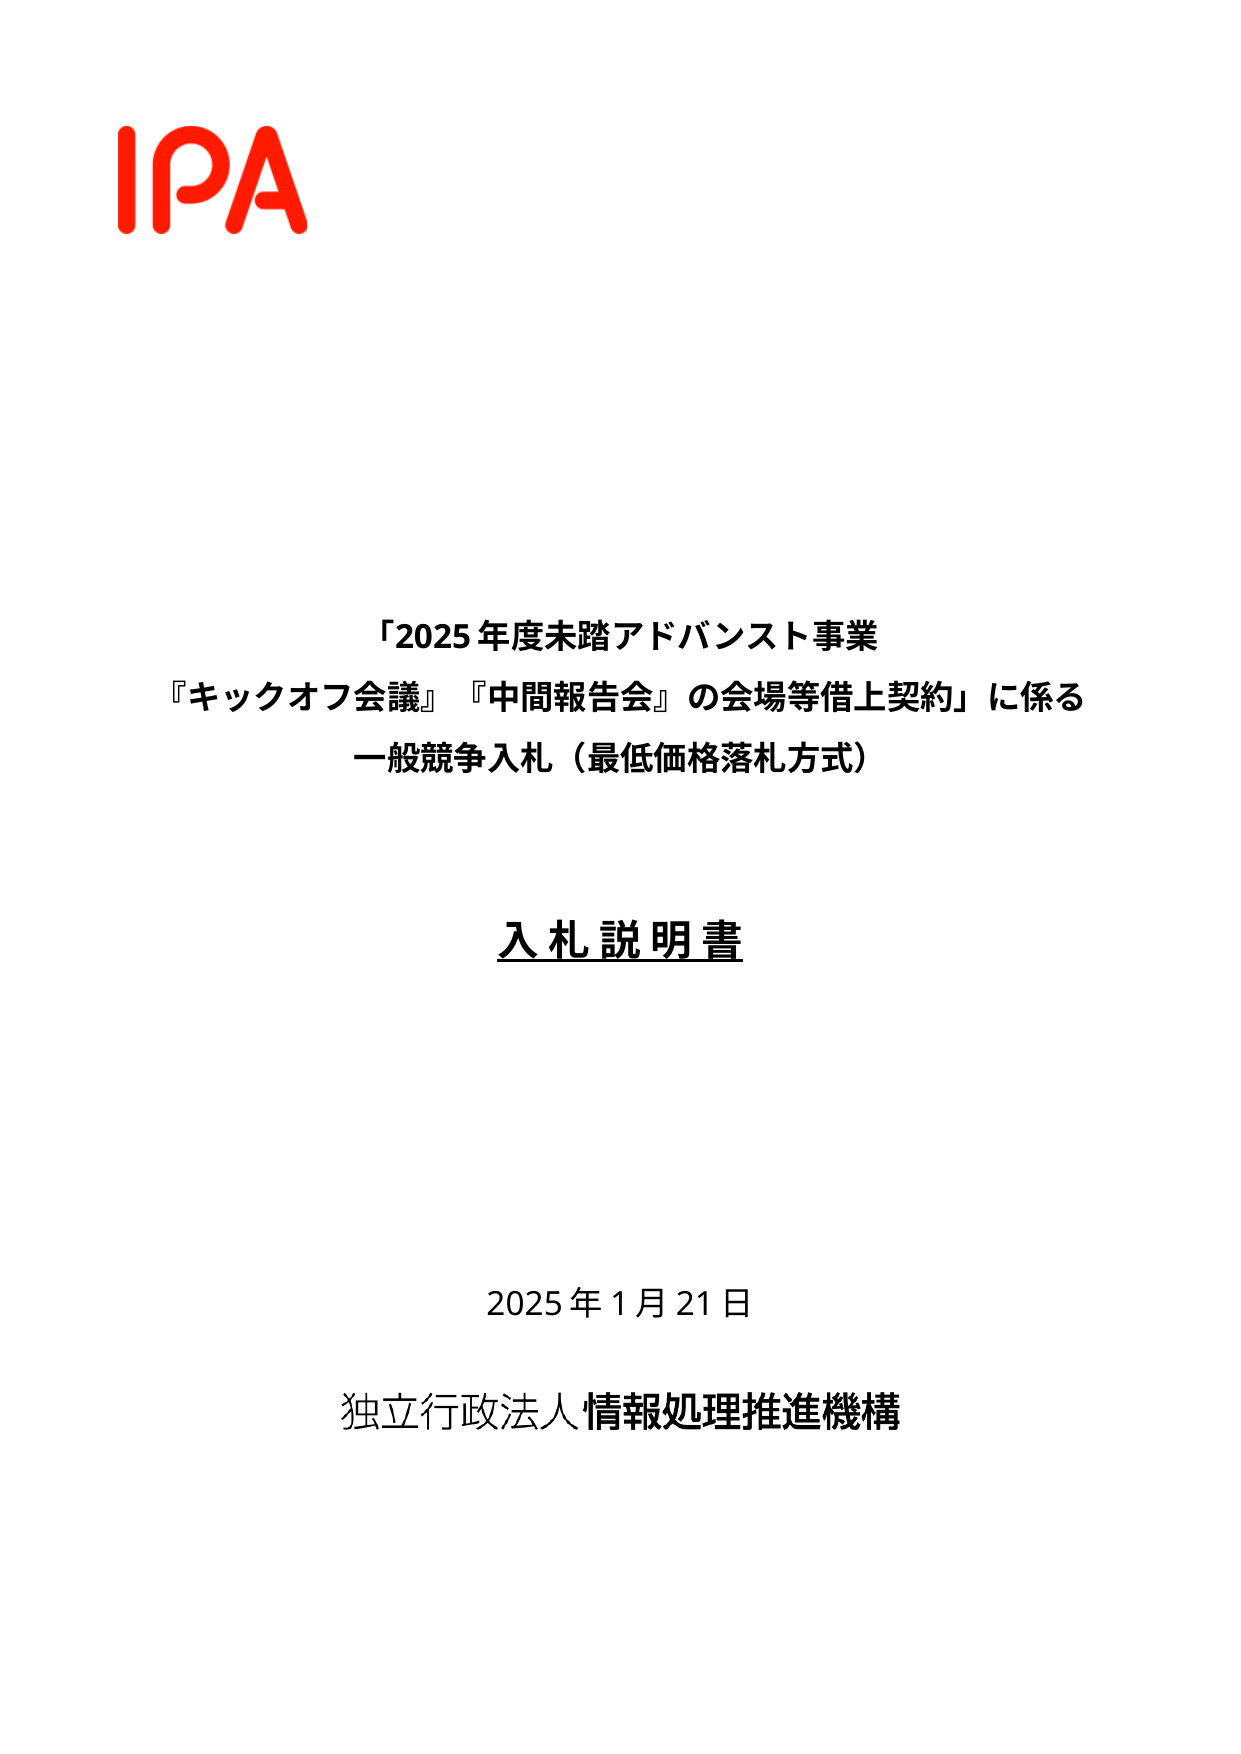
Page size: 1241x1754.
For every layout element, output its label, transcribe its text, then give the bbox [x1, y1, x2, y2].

picture [340, 1392, 900, 1430]
picture [118, 126, 308, 234]
text 入 札 説 明 書 [118, 907, 1122, 968]
text 「2025年度未踏アドバンスト事業 [118, 604, 1122, 665]
text 一般競争入札（最低価格落札方式） [118, 725, 1122, 786]
text 2025年1月21日 [118, 1271, 1122, 1332]
text 『キックオフ会議』『中間報告会』の会場等借上契約」に係る [118, 665, 1122, 725]
